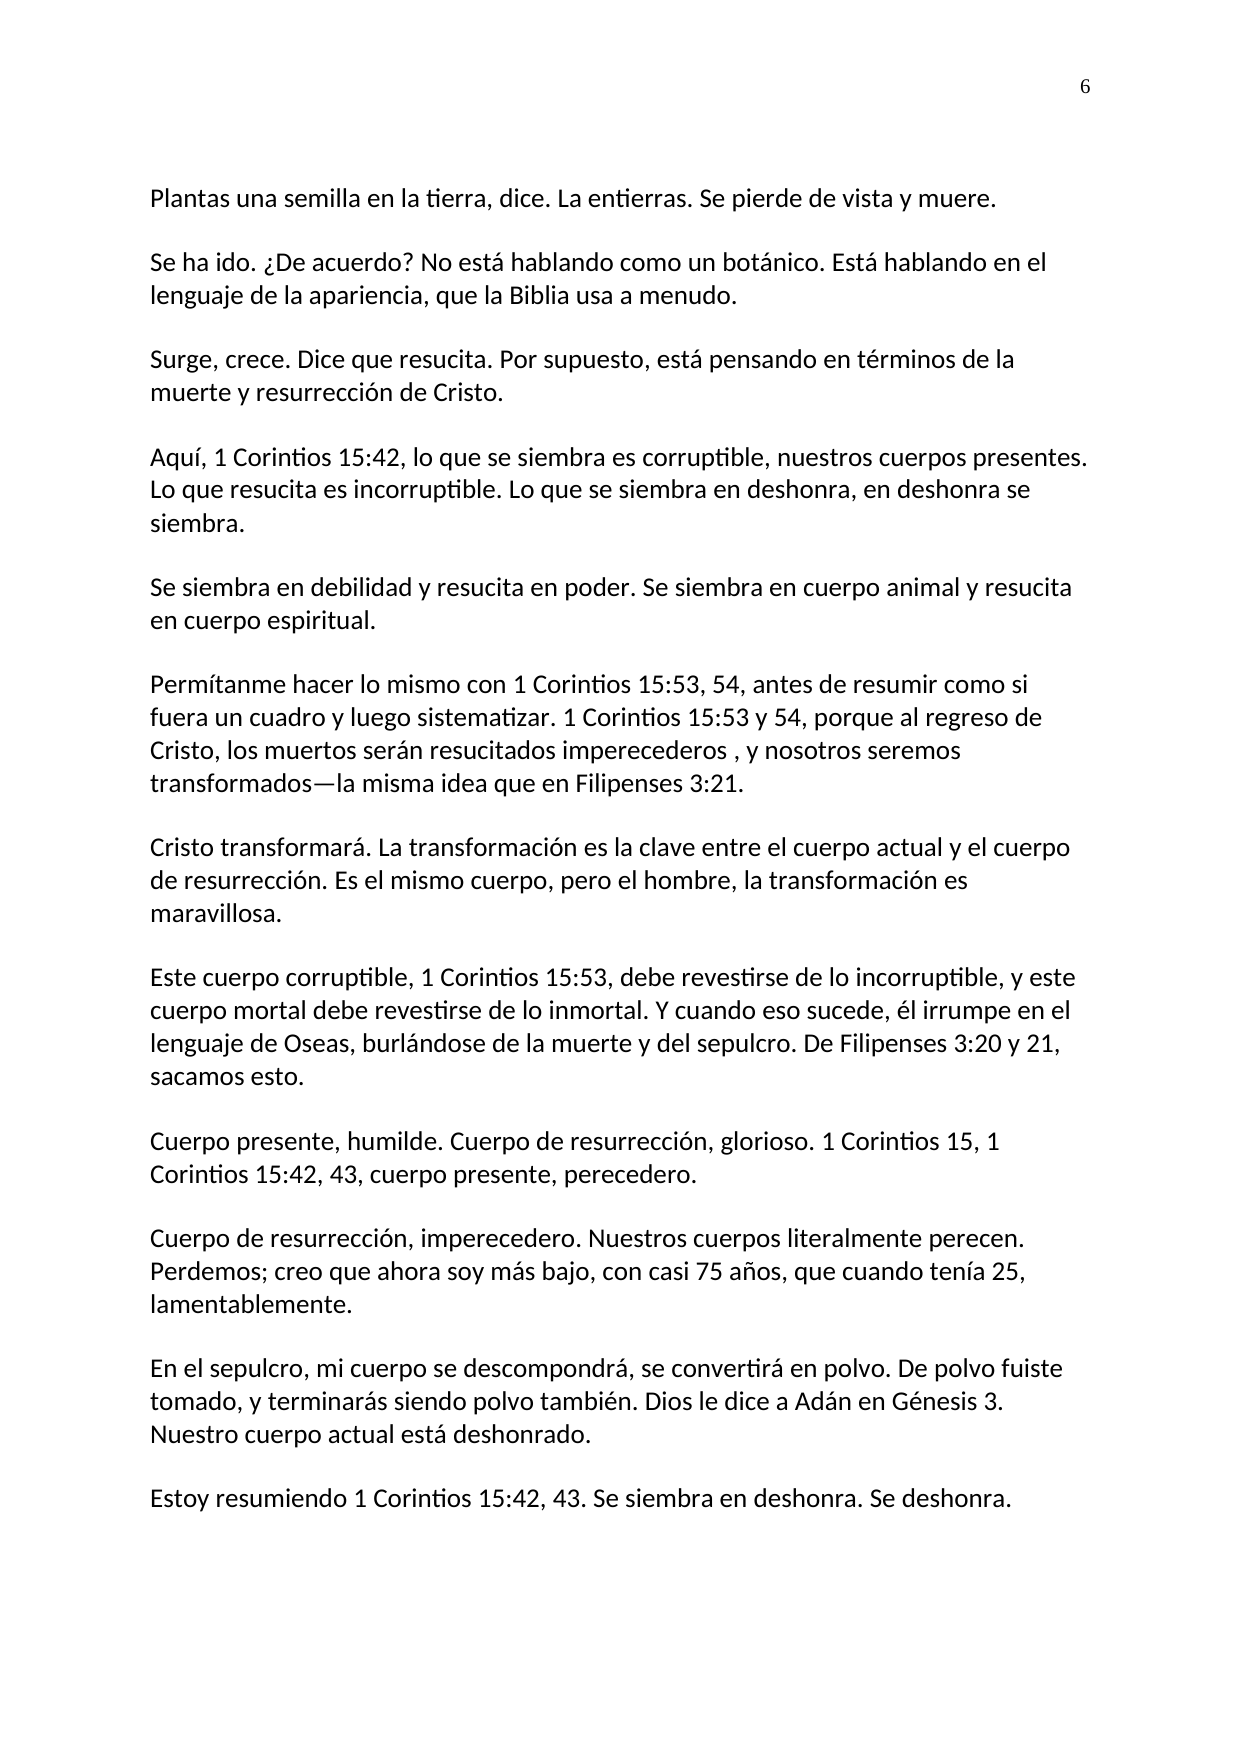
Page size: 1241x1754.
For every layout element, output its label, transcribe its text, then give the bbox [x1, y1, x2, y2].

text Cuerpo de resurrección, imperecedero. Nuestros cuerpos literalmente perecen. Perdemos; creo que ahora soy más bajo, con casi 75 años, que cuando tenía 25, lamentablemente. [150, 1221, 1090, 1320]
text Plantas una semilla en la tierra, dice. La entierras. Se pierde de vista y muere. [150, 181, 1090, 214]
text En el sepulcro, mi cuerpo se descompondrá, se convertirá en polvo. De polvo fuiste tomado, y terminarás siendo polvo también. Dios le dice a Adán en Génesis 3. Nuestro cuerpo actual está deshonrado. [150, 1351, 1090, 1450]
text Aquí, 1 Corintios 15:42, lo que se siembra es corruptible, nuestros cuerpos presentes. Lo que resucita es incorruptible. Lo que se siembra en deshonra, en deshonra se siembra. [150, 440, 1090, 539]
text Cuerpo presente, humilde. Cuerpo de resurrección, glorioso. 1 Corintios 15, 1 Corintios 15:42, 43, cuerpo presente, perecedero. [150, 1124, 1090, 1190]
text Estoy resumiendo 1 Corintios 15:42, 43. Se siembra en deshonra. Se deshonra. [150, 1481, 1090, 1514]
text Permítanme hacer lo mismo con 1 Corintios 15:53, 54, antes de resumir como si fuera un cuadro y luego sistematizar. 1 Corintios 15:53 y 54, porque al regreso de Cristo, los muertos serán resucitados imperecederos , y nosotros seremos transformados—la misma idea que en Filipenses 3:21. [150, 667, 1090, 799]
text Cristo transformará. La transformación es la clave entre el cuerpo actual y el cuerpo de resurrección. Es el mismo cuerpo, pero el hombre, la transformación es maravillosa. [150, 830, 1090, 929]
text Este cuerpo corruptible, 1 Corintios 15:53, debe revestirse de lo incorruptible, y este cuerpo mortal debe revestirse de lo inmortal. Y cuando eso sucede, él irrumpe en el lenguaje de Oseas, burlándose de la muerte y del sepulcro. De Filipenses 3:20 y 21, sacamos esto. [150, 961, 1090, 1093]
text Se ha ido. ¿De acuerdo? No está hablando como un botánico. Está hablando en el lenguaje de la apariencia, que la Biblia usa a menudo. [150, 245, 1090, 311]
text Surge, crece. Dice que resucita. Por supuesto, está pensando en términos de la muerte y resurrección de Cristo. [150, 342, 1090, 408]
text Se siembra en debilidad y resucita en poder. Se siembra en cuerpo animal y resucita en cuerpo espiritual. [150, 570, 1090, 636]
